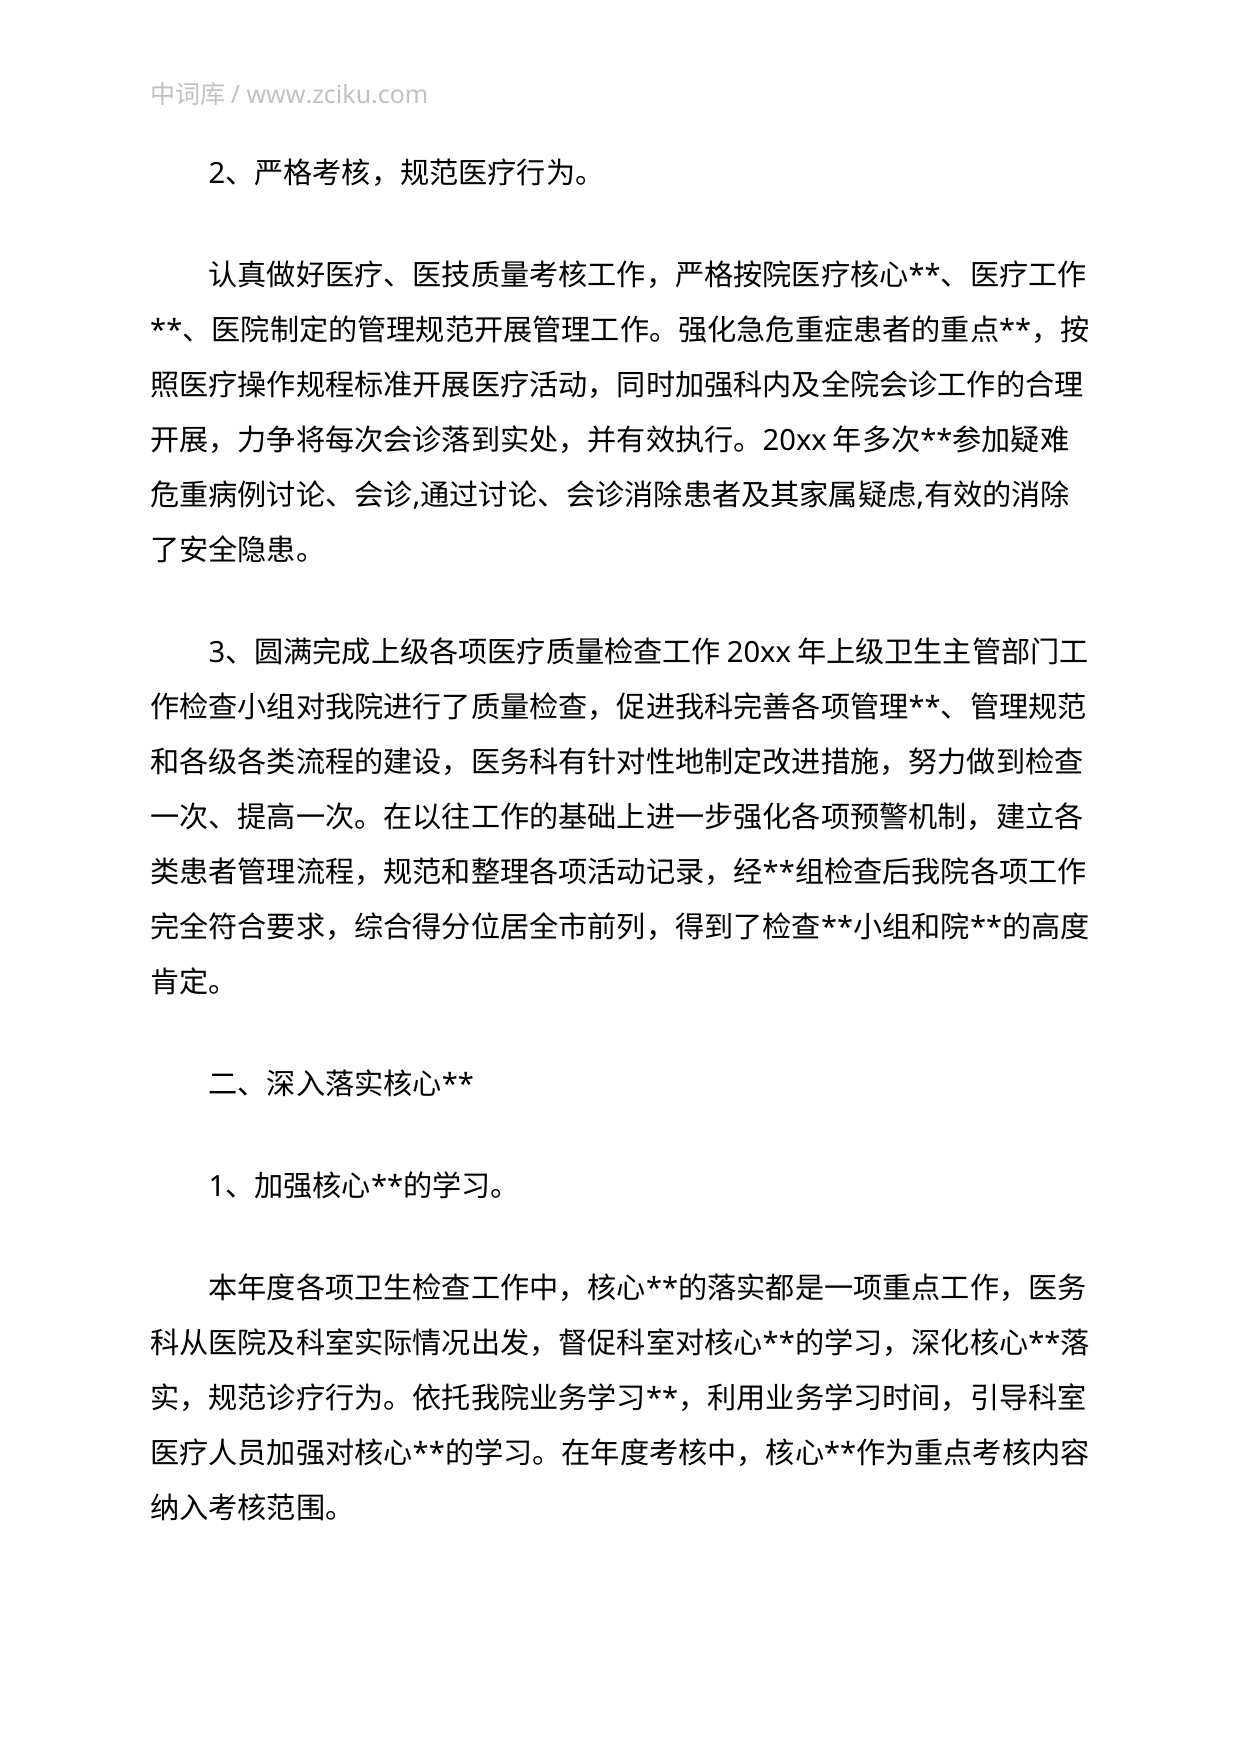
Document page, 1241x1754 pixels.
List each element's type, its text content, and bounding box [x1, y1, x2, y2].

text 2、严格考核，规范医疗行为。 [150, 150, 1090, 192]
text 本年度各项卫生检查工作中，核心**的落实都是一项重点工作，医务科从医院及科室实际情况出发，督促科室对核心**的学习，深化核心**落实，规范诊疗行为。依托我院业务学习**，利用业务学习时间，引导科室医疗人员加强对核心**的学习。在年度考核中，核心**作为重点考核内容纳入考核范围。 [150, 1264, 1090, 1526]
text 二、深入落实核心** [150, 1060, 1090, 1103]
text 1、加强核心**的学习。 [150, 1162, 1090, 1204]
text 3、圆满完成上级各项医疗质量检查工作20xx年上级卫生主管部门工作检查小组对我院进行了质量检查，促进我科完善各项管理**、管理规范和各级各类流程的建设，医务科有针对性地制定改进措施，努力做到检查一次、提高一次。在以往工作的基础上进一步强化各项预警机制，建立各类患者管理流程，规范和整理各项活动记录，经**组检查后我院各项工作完全符合要求，综合得分位居全市前列，得到了检查**小组和院**的高度肯定。 [150, 629, 1090, 1001]
text 认真做好医疗、医技质量考核工作，严格按院医疗核心**、医疗工作**、医院制定的管理规范开展管理工作。强化急危重症患者的重点**，按照医疗操作规程标准开展医疗活动，同时加强科内及全院会诊工作的合理开展，力争将每次会诊落到实处，并有效执行。20xx年多次**参加疑难危重病例讨论、会诊,通过讨论、会诊消除患者及其家属疑虑,有效的消除了安全隐患。 [150, 252, 1090, 569]
